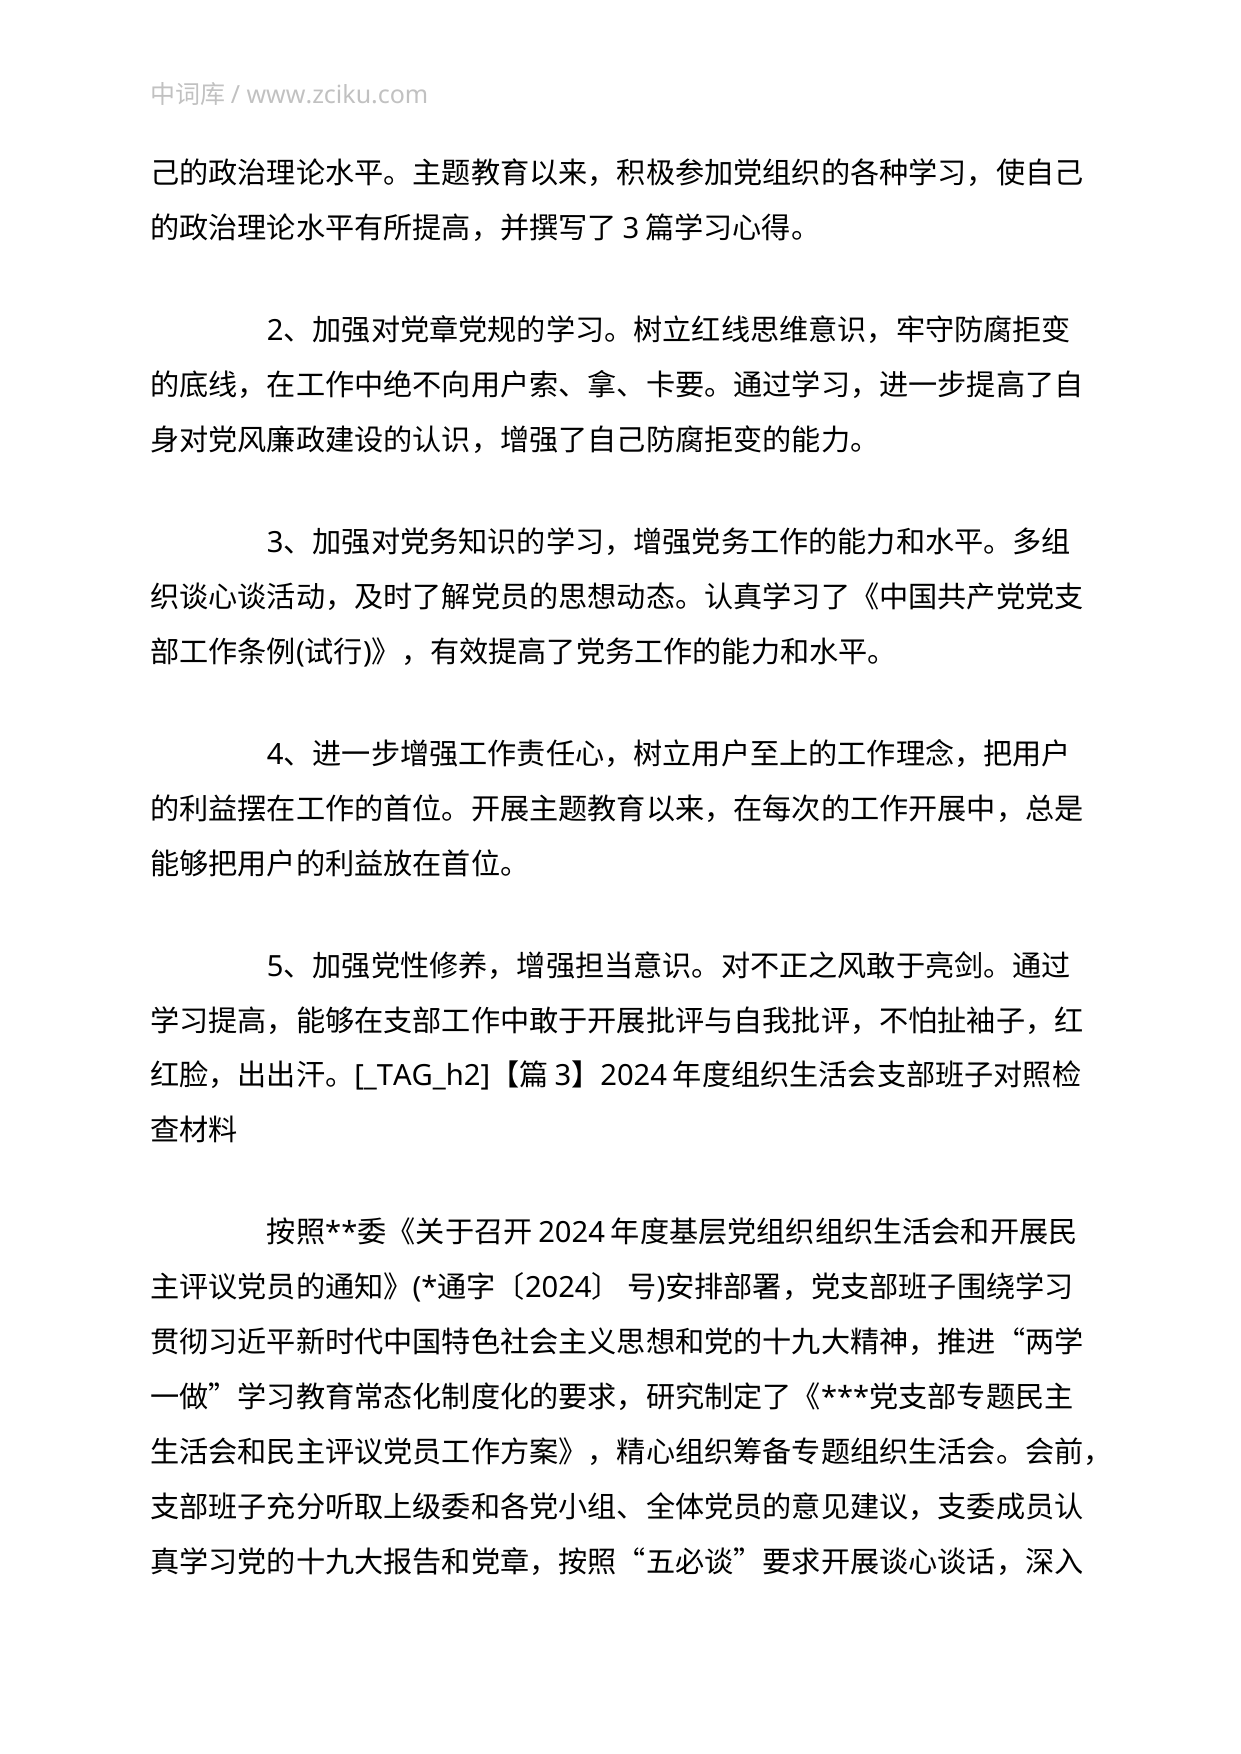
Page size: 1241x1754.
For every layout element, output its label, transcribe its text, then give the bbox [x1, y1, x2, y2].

text 5、加强党性修养，增强担当意识。对不正之风敢于亮剑。通过学习提高，能够在支部工作中敢于开展批评与自我批评，不怕扯袖子，红红脸，出出汗。[_TAG_h2]【篇3】2024年度组织生活会支部班子对照检查材料 [150, 942, 1090, 1149]
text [150, 1209, 1090, 1581]
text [150, 150, 1090, 247]
text 3、加强对党务知识的学习，增强党务工作的能力和水平。多组织谈心谈活动，及时了解党员的思想动态。认真学习了《中国共产党党支部工作条例(试行)》，有效提高了党务工作的能力和水平。 [150, 518, 1090, 671]
text 4、进一步增强工作责任心，树立用户至上的工作理念，把用户的利益摆在工作的首位。开展主题教育以来，在每次的工作开展中，总是能够把用户的利益放在首位。 [150, 730, 1090, 883]
text 2、加强对党章党规的学习。树立红线思维意识，牢守防腐拒变的底线，在工作中绝不向用户索、拿、卡要。通过学习，进一步提高了自身对党风廉政建设的认识，增强了自己防腐拒变的能力。 [150, 307, 1090, 459]
